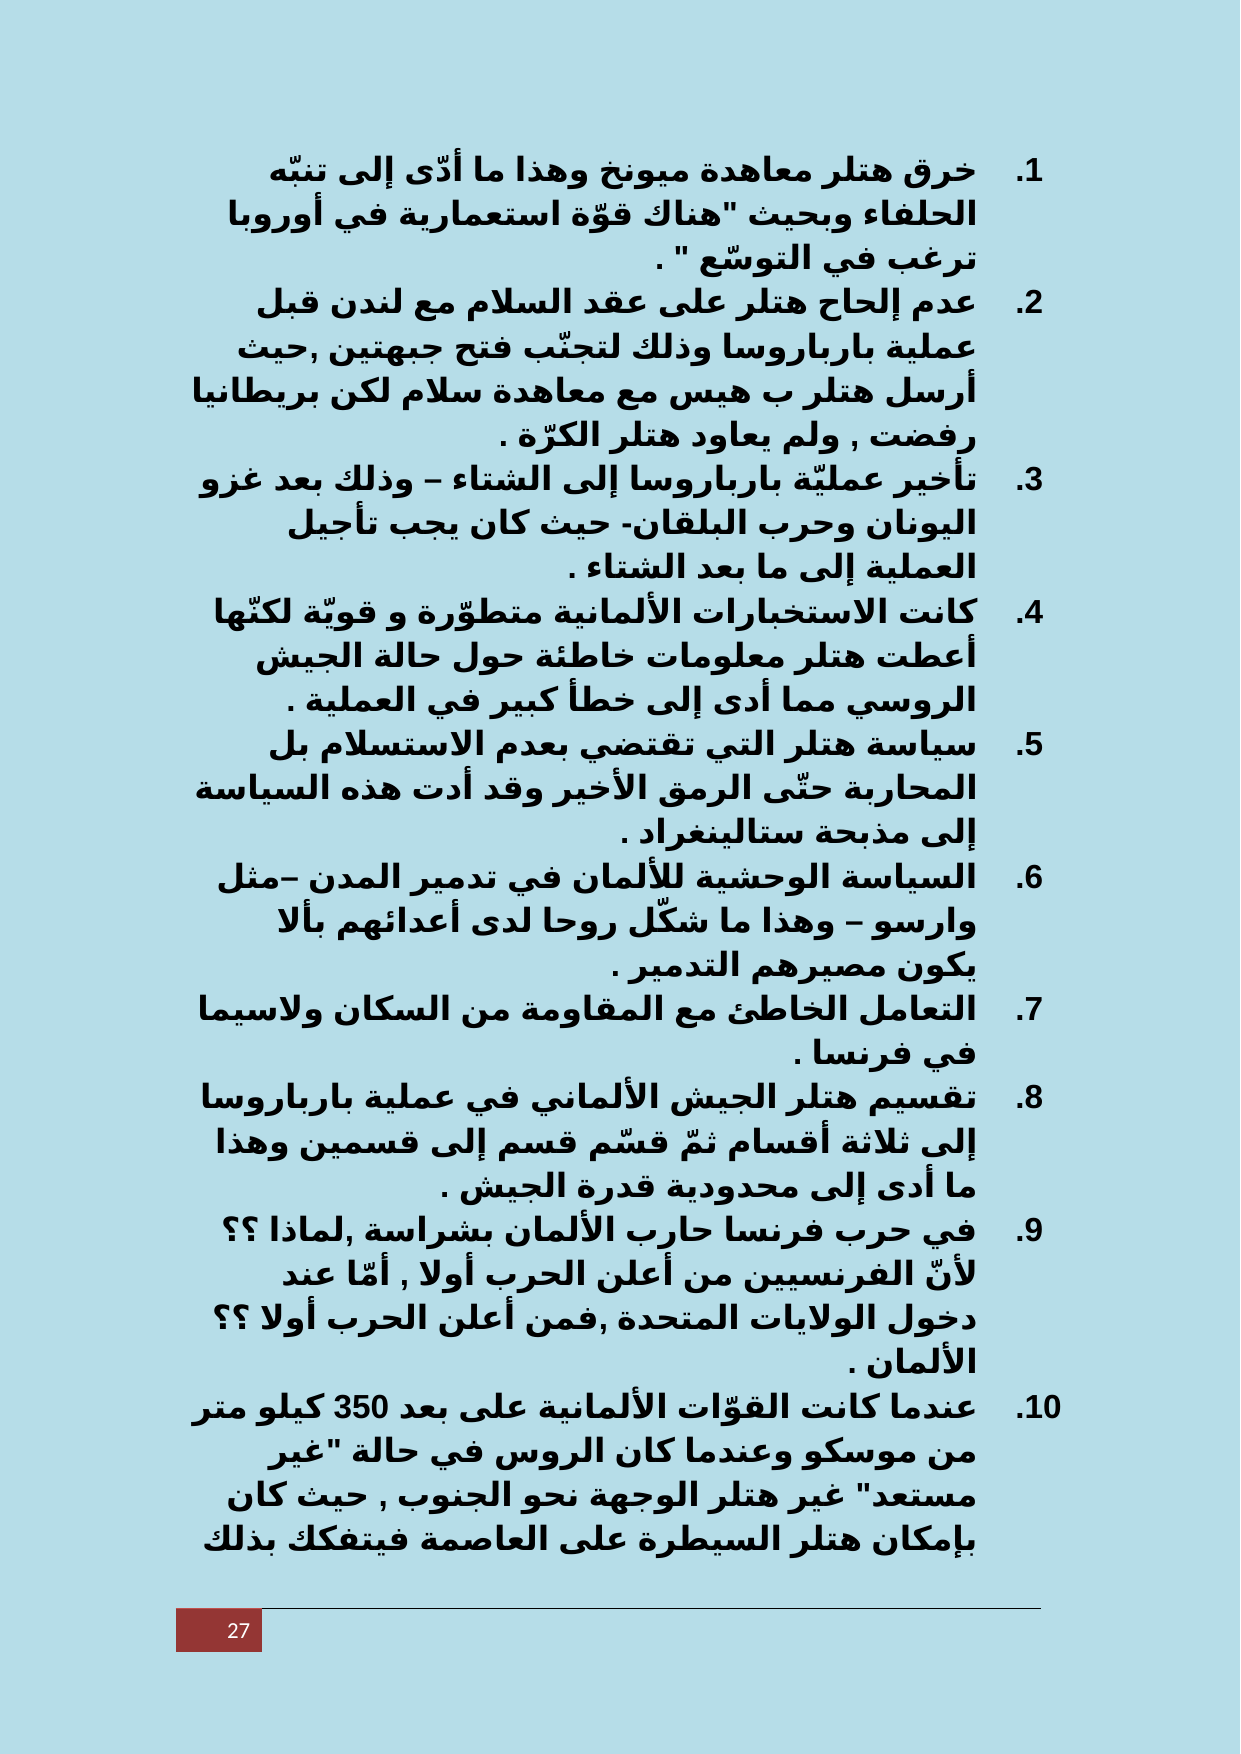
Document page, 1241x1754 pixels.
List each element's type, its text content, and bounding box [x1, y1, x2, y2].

list كانت الاستخبارات الألمانية متطوّرة و قويّة لكنّها أعطت هتلر معلومات خاطئة حول حالة الجيش الروسي مما أدى إلى خطأ كبير في العملية . [187, 592, 1015, 718]
list عدم إلحاح هتلر على عقد السلام مع لندن قبل عملية بارباروسا وذلك لتجنّب فتح جبهتين ,حيث أرسل هتلر ب هيس مع معاهدة سلام لكن بريطانيا رفضت , ولم يعاود هتلر الكرّة . [187, 282, 1015, 453]
list في حرب فرنسا حارب الألمان بشراسة ,لماذا ؟؟ لأنّ الفرنسيين من أعلن الحرب أولا , أمّا عند دخول الولايات المتحدة ,فمن أعلن الحرب أولا ؟؟ الألمان . [187, 1210, 1015, 1381]
list تقسيم هتلر الجيش الألماني في عملية بارباروسا إلى ثلاثة أقسام ثمّ قسّم قسم إلى قسمين وهذا ما أدى إلى محدودية قدرة الجيش . [187, 1077, 1015, 1204]
list التعامل الخاطئ مع المقاومة من السكان ولاسيما في فرنسا . [187, 989, 1015, 1072]
list خرق هتلر معاهدة ميونخ وهذا ما أدّى إلى تنبّه الحلفاء وبحيث "هناك قوّة استعمارية في أوروبا ترغب في التوسّع " . [187, 150, 1015, 277]
list السياسة الوحشية للألمان في تدمير المدن –مثل وارسو – وهذا ما شكّل روحا لدى أعدائهم بألا يكون مصيرهم التدمير . [187, 857, 1015, 983]
list تأخير عمليّة بارباروسا إلى الشتاء – وذلك بعد غزو اليونان وحرب البلقان- حيث كان يجب تأجيل العملية إلى ما بعد الشتاء . [187, 459, 1015, 586]
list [187, 1387, 1015, 1558]
list سياسة هتلر التي تقتضي بعدم الاستسلام بل المحاربة حتّى الرمق الأخير وقد أدت هذه السياسة إلى مذبحة ستالينغراد . [187, 724, 1015, 851]
